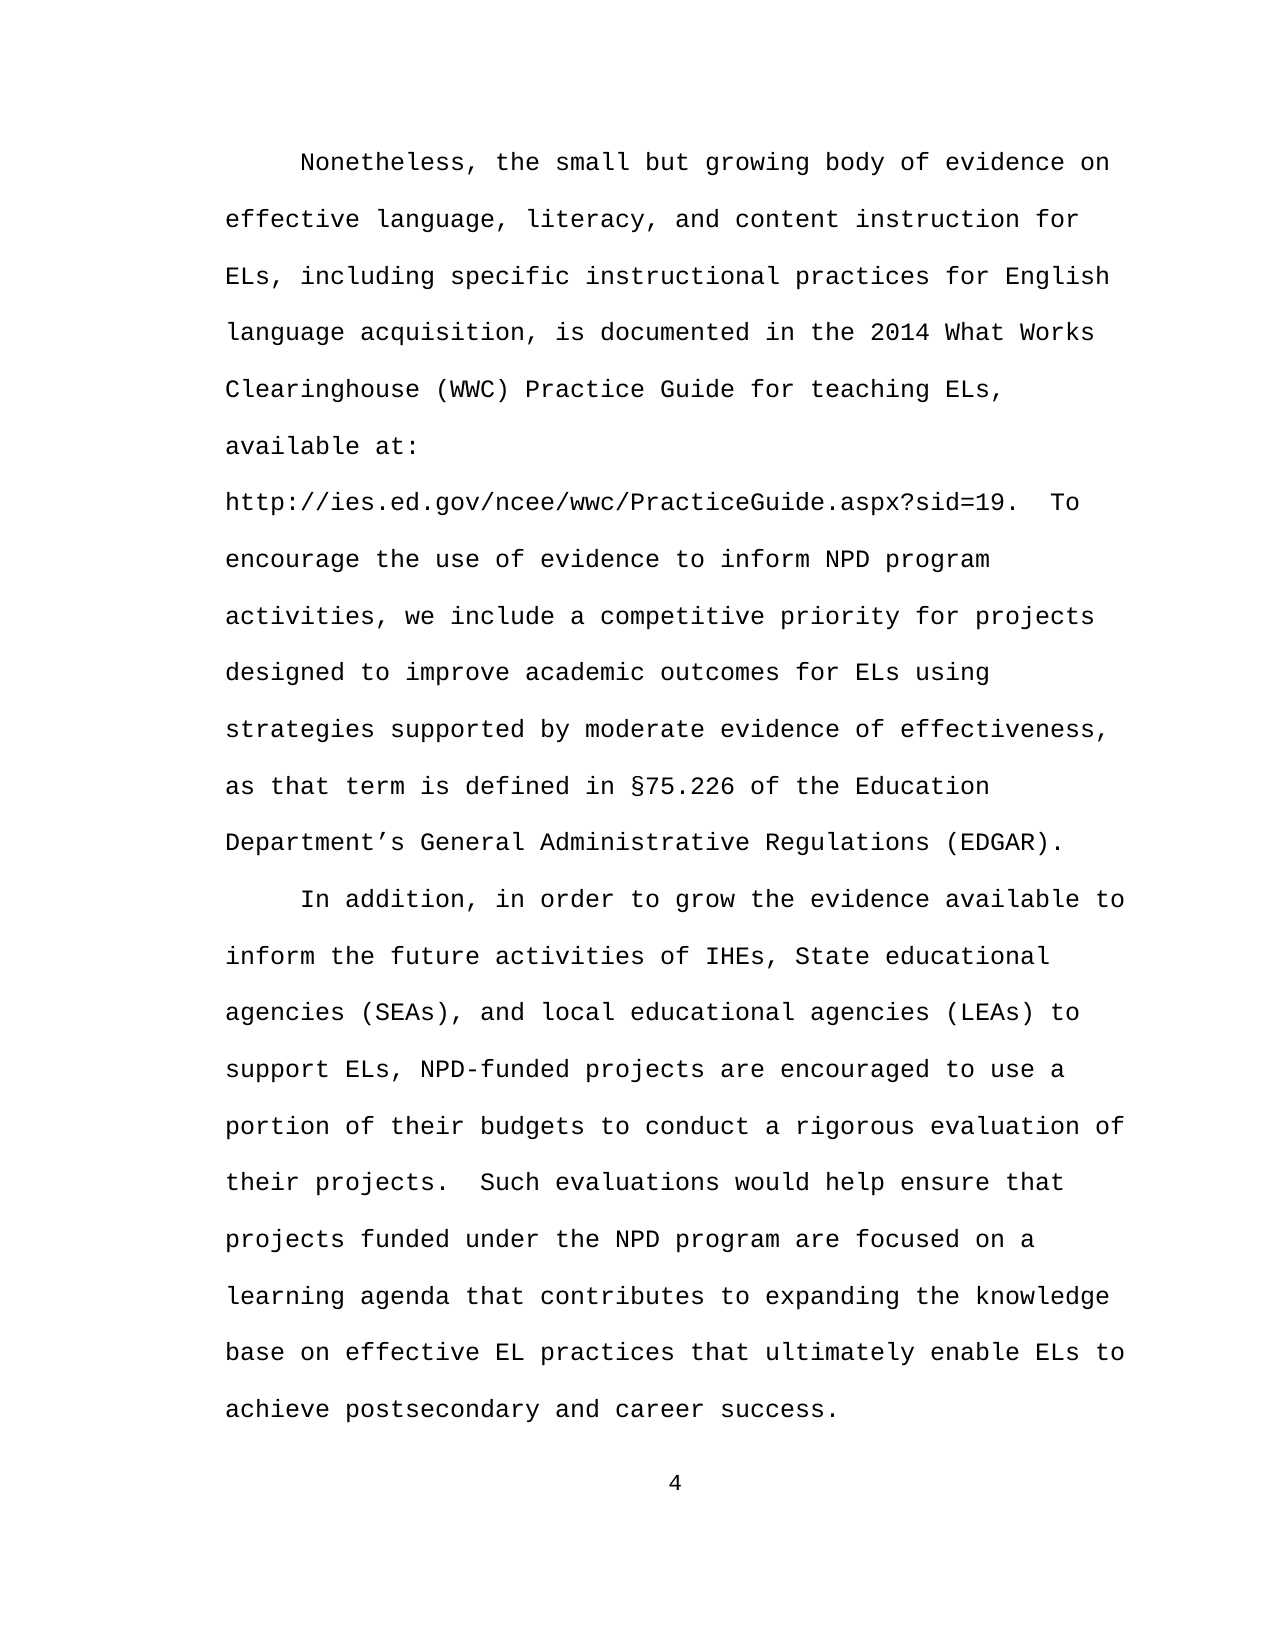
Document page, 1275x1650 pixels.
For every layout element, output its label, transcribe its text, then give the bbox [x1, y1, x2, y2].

text In addition, in order to grow the evidence available to inform the future activities of IHEs, State educational agencies (SEAs), and local educational agencies (LEAs) to support ELs, NPD-funded projects are encouraged to use a portion of their budgets to conduct a rigorous evaluation of their projects. Such evaluations would help ensure that projects funded under the NPD program are focused on a learning agenda that contributes to expanding the knowledge base on effective EL practices that ultimately enable ELs to achieve postsecondary and career success. [225, 887, 1125, 1425]
text Nonetheless, the small but growing body of evidence on effective language, literacy, and content instruction for ELs, including specific instructional practices for English language acquisition, is documented in the 2014 What Works Clearinghouse (WWC) Practice Guide for teaching ELs, available at: [225, 150, 1120, 462]
text http://ies.ed.gov/ncee/wwc/PracticeGuide.aspx?sid=19. To encourage the use of evidence to inform NPD program activities, we include a competitive priority for projects designed to improve academic outcomes for ELs using strategies supported by moderate evidence of effectiveness, as that term is defined in §75.226 of the Education Department’s General Administrative Regulations (EDGAR). [225, 490, 1120, 858]
